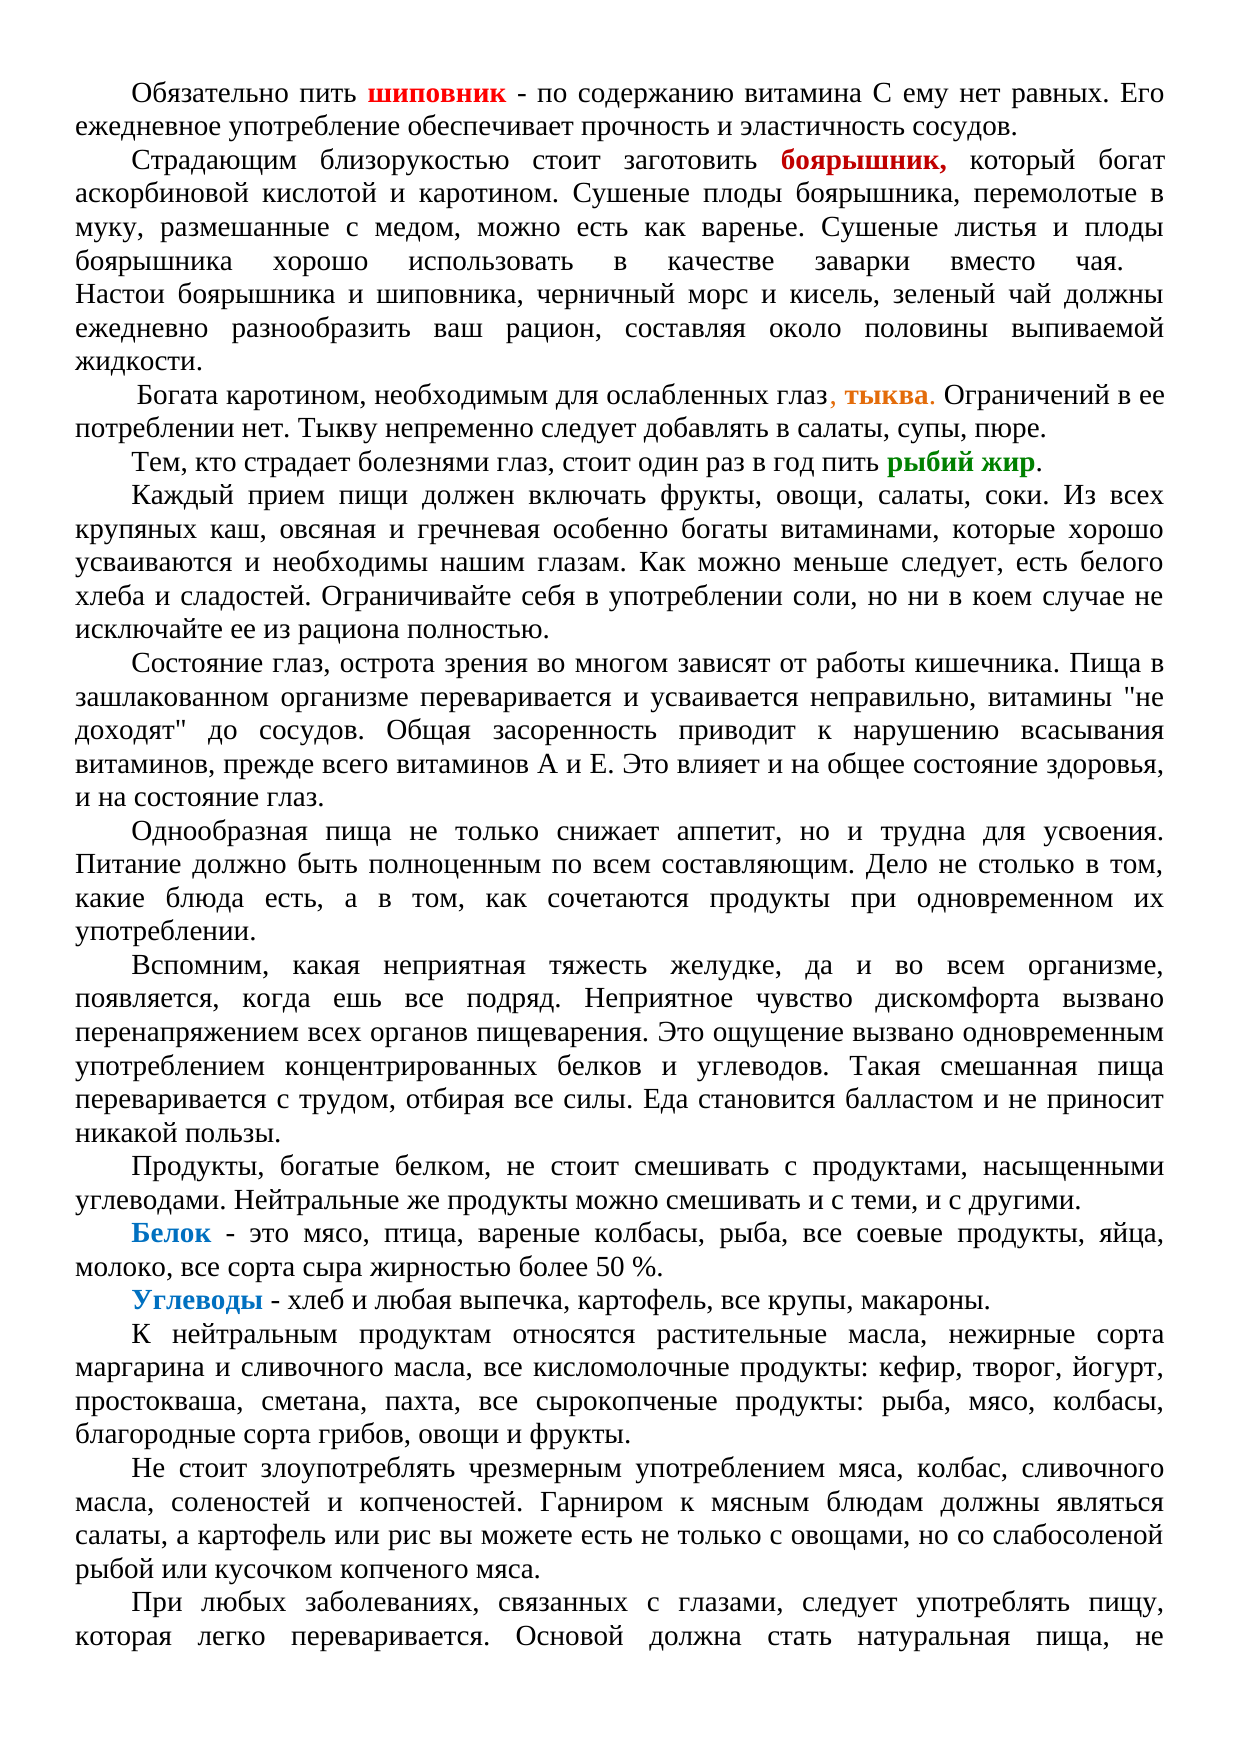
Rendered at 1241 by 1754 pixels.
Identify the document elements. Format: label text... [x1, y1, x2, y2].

text Каждый прием пищи должен включать фрукты, овощи, салаты, соки. Из всех крупяных каш, овсяная и гречневая особенно богаты витаминами, которые хорошо усваиваются и необходимы нашим глазам. Как можно меньше следует, есть белого хлеба и сладостей. Ограничивайте себя в употреблении соли, но ни в коем случае не исключайте ее из рациона полностью. [75, 477, 1165, 645]
text К нейтральным продуктам относятся растительные масла, нежирные сорта маргарина и сливочного масла, все кисломолочные продукты: кефир, творог, йогурт, простокваша, сметана, пахта, все сырокопченые продукты: рыба, мясо, колбасы, благородные сорта грибов, овощи и фрукты. [75, 1316, 1165, 1450]
text Углеводы - хлеб и любая выпечка, картофель, все крупы, макароны. [75, 1282, 1165, 1316]
text Вспомним, какая неприятная тяжесть желудке, да и во всем организме, появляется, когда ешь все подряд. Неприятное чувство дискомфорта вызвано перенапряжением всех органов пищеварения. Это ощущение вызвано одновременным употреблением концентрированных белков и углеводов. Такая смешанная пища переваривается с трудом, отбирая все силы. Еда становится балластом и не приносит никакой пользы. [75, 947, 1165, 1148]
text Однообразная пища не только снижает аппетит, но и трудна для усвоения. Питание должно быть полноценным по всем составляющим. Дело не столько в том, какие блюда есть, а в том, как сочетаются продукты при одновременном их употреблении. [75, 813, 1165, 947]
text Состояние глаз, острота зрения во многом зависят от работы кишечника. Пища в зашлакованном организме переваривается и усваивается неправильно, витамины "не доходят" до сосудов. Общая засоренность приводит к нарушению всасывания витаминов, прежде всего витаминов А и Е. Это влияет и на общее состояние здоровья, и на состояние глаз. [75, 645, 1165, 813]
text Тем, кто страдает болезнями глаз, стоит один раз в год пить рыбий жир. [75, 444, 1165, 477]
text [75, 1584, 1165, 1651]
text Не стоит злоупотреблять чрезмерным употреблением мяса, колбас, сливочного масла, соленостей и копченостей. Гарниром к мясным блюдам должны являться салаты, а картофель или рис вы можете есть не только с овощами, но со слабосоленой рыбой или кусочком копченого мяса. [75, 1450, 1165, 1584]
text Страдающим близорукостью стоит заготовить боярышник, который богат аскорбиновой кислотой и каротином. Сушеные плоды боярышника, перемолотые в муку, размешанные с медом, можно есть как варенье. Сушеные листья и плоды боярышника хорошо использовать в качестве заварки вместо чая. Настои боярышника и шиповника, черничный морс и кисель, зеленый чай должны ежедневно разнообразить ваш рацион, составляя около половины выпиваемой жидкости. Богата каротином, необходимым для ослабленных глаз, тыква. Ограничений в ее потреблении нет. Тыкву непременно следует добавлять в салаты, супы, пюре. [75, 142, 1165, 444]
text Продукты, богатые белком, не стоит смешивать с продуктами, насыщенными углеводами. Нейтральные же продукты можно смешивать и с теми, и с другими. [75, 1148, 1165, 1215]
text Обязательно пить шиповник - по содержанию витамина С ему нет равных. Его ежедневное употребление обеспечивает прочность и эластичность сосудов. [75, 75, 1165, 142]
text Белок - это мясо, птица, вареные колбасы, рыба, все соевые продукты, яйца, молоко, все сорта сыра жирностью более 50 %. [75, 1215, 1165, 1282]
